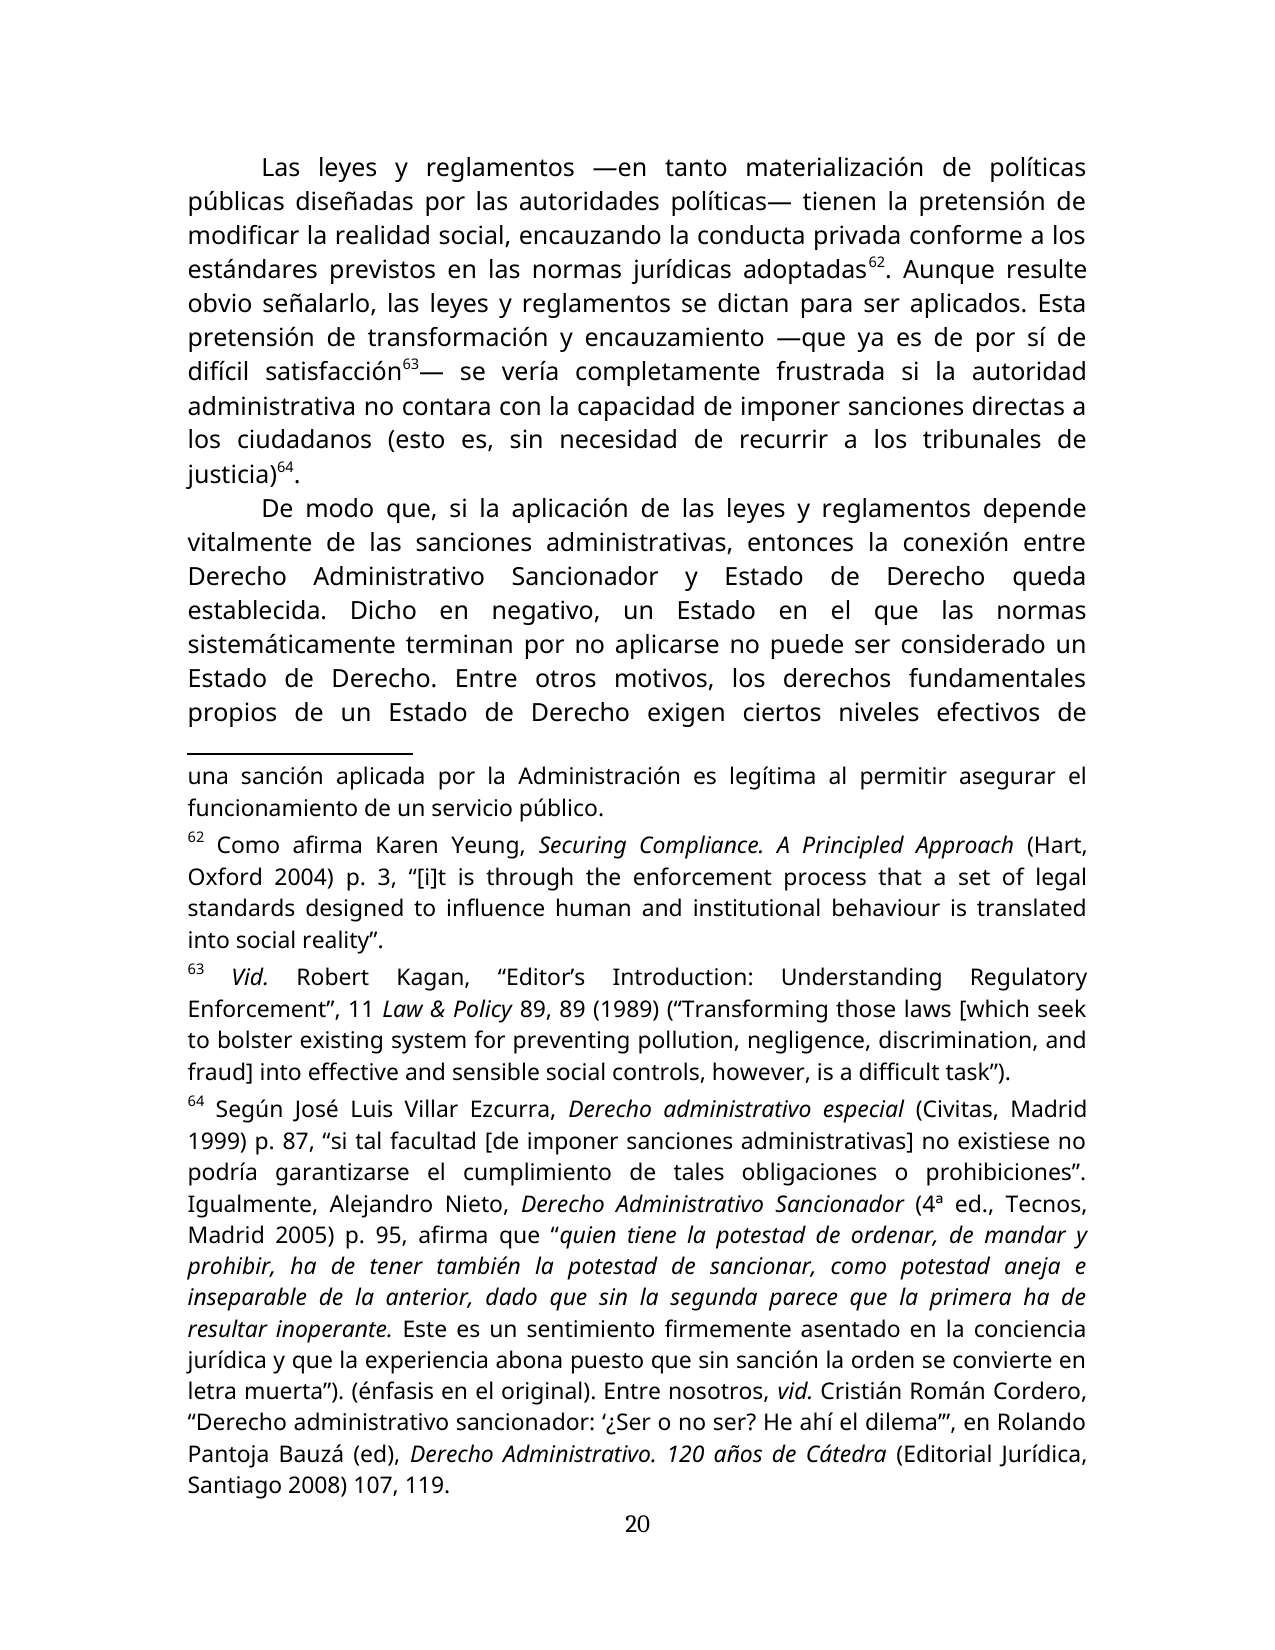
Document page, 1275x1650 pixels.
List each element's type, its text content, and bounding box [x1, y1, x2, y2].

text De modo que, si la aplicación de las leyes y reglamentos depende vitalmente de las sanciones administrativas, entonces la conexión entre Derecho Administrativo Sancionador y Estado de Derecho queda establecida. Dicho en negativo, un Estado en el que las normas sistemáticamente terminan por no aplicarse no puede ser considerado un Estado de Derecho. Entre otros motivos, los derechos fundamentales propios de un Estado de Derecho exigen ciertos niveles efectivos de garantía de parte del Estado, ya sea que éste actúe como prestador directo o como regulador de prestaciones realizadas por privados. [187, 490, 1087, 729]
text Las leyes y reglamentos —en tanto materialización de políticas públicas diseñadas por las autoridades políticas— tienen la pretensión de modificar la realidad social, encauzando la conducta privada conforme a los estándares previstos en las normas jurídicas adoptadas. Aunque resulte obvio señalarlo, las leyes y reglamentos se dictan para ser aplicados. Esta pretensión de transformación y encauzamiento —que ya es de por sí de difícil satisfacción— se vería completamente frustrada si la autoridad administrativa no contara con la capacidad de imponer sanciones directas a los ciudadanos (esto es, sin necesidad de recurrir a los tribunales de justicia). [187, 150, 1087, 490]
